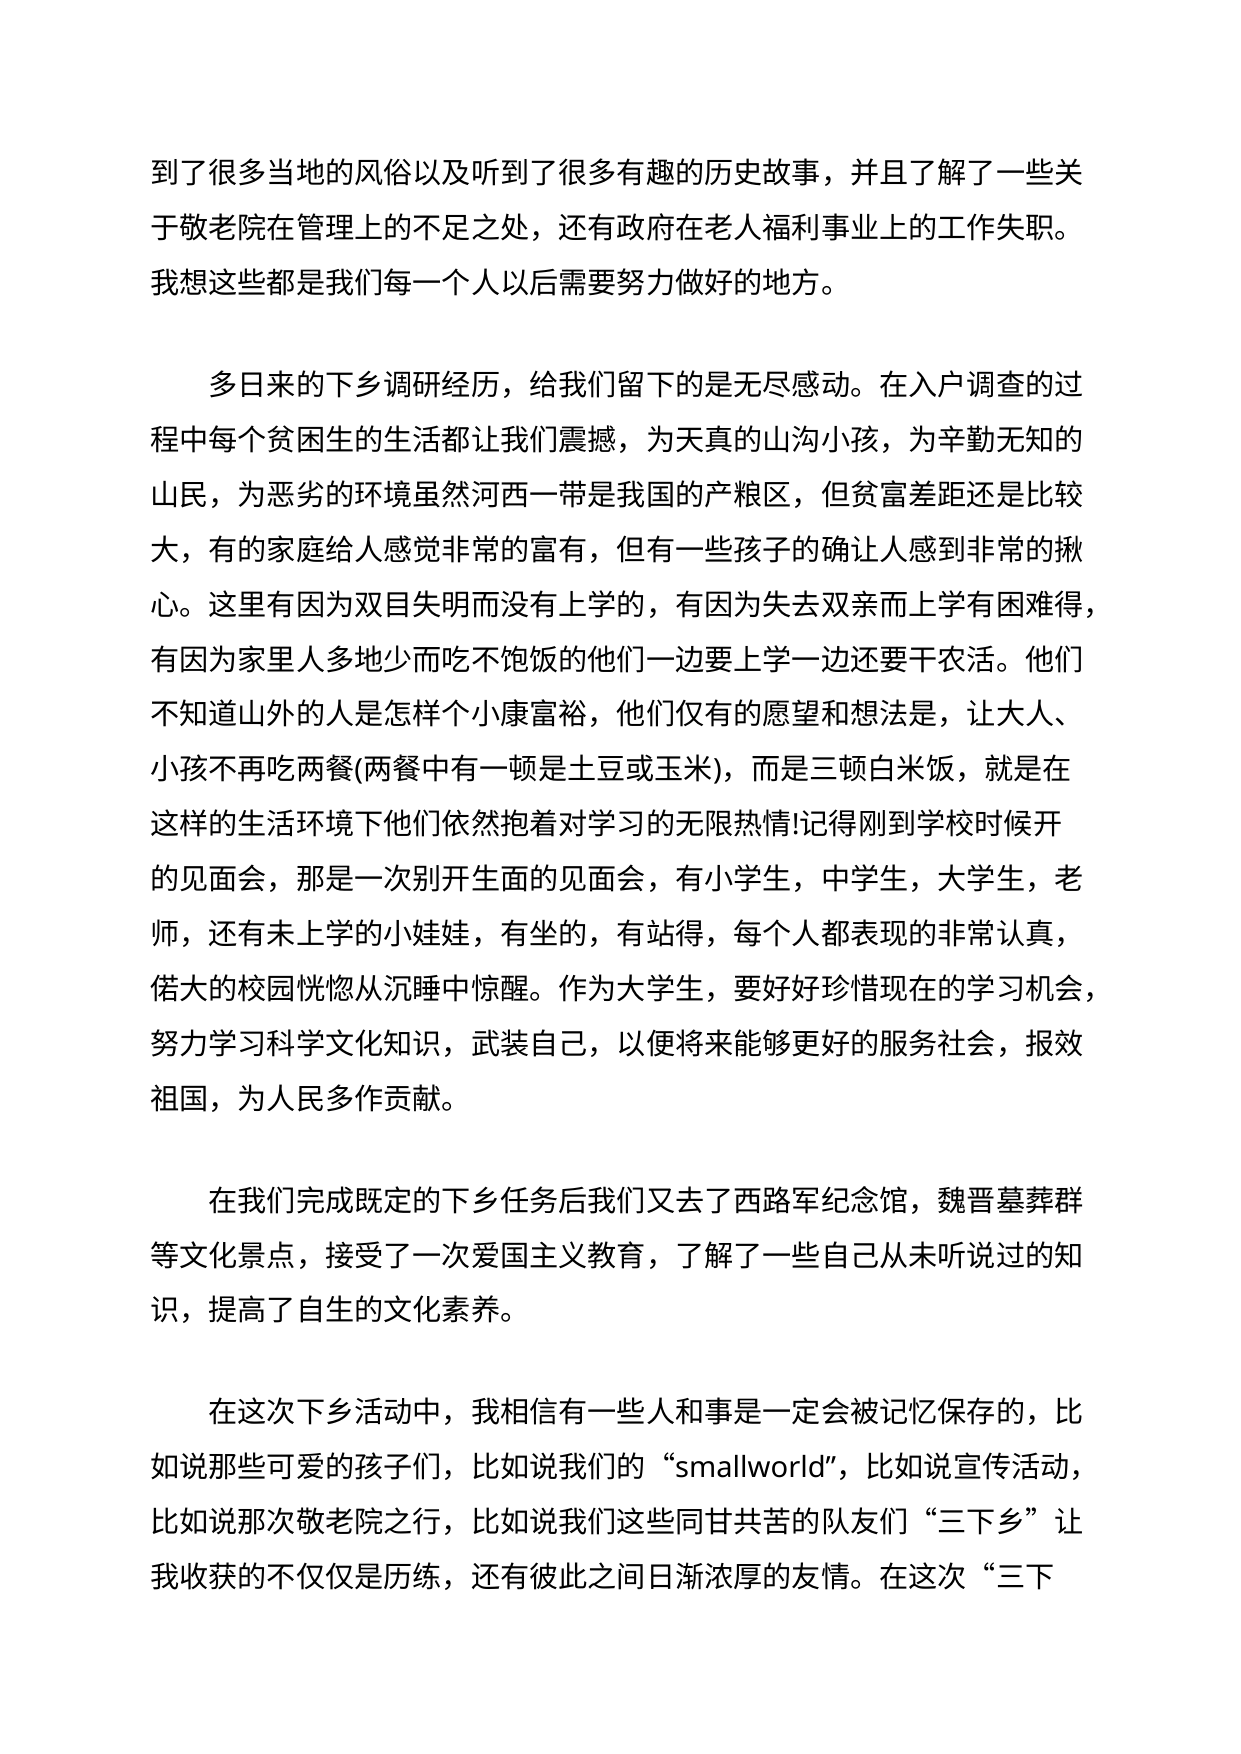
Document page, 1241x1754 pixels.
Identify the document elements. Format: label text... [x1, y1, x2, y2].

text 在我们完成既定的下乡任务后我们又去了西路军纪念馆，魏晋墓葬群等文化景点，接受了一次爱国主义教育，了解了一些自己从未听说过的知识，提高了自生的文化素养。 [150, 1177, 1090, 1329]
text 多日来的下乡调研经历，给我们留下的是无尽感动。在入户调查的过程中每个贫困生的生活都让我们震撼，为天真的山沟小孩，为辛勤无知的山民，为恶劣的环境虽然河西一带是我国的产粮区，但贫富差距还是比较大，有的家庭给人感觉非常的富有，但有一些孩子的确让人感到非常的揪心。这里有因为双目失明而没有上学的，有因为失去双亲而上学有困难得，有因为家里人多地少而吃不饱饭的他们一边要上学一边还要干农活。他们不知道山外的人是怎样个小康富裕，他们仅有的愿望和想法是，让大人、小孩不再吃两餐(两餐中有一顿是土豆或玉米)，而是三顿白米饭，就是在这样的生活环境下他们依然抱着对学习的无限热情!记得刚到学校时候开的见面会，那是一次别开生面的见面会，有小学生，中学生，大学生，老师，还有未上学的小娃娃，有坐的，有站得，每个人都表现的非常认真，偌大的校园恍惚从沉睡中惊醒。作为大学生，要好好珍惜现在的学习机会，努力学习科学文化知识，武装自己，以便将来能够更好的服务社会，报效祖国，为人民多作贡献。 [150, 362, 1090, 1118]
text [150, 150, 1090, 302]
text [150, 1389, 1090, 1596]
